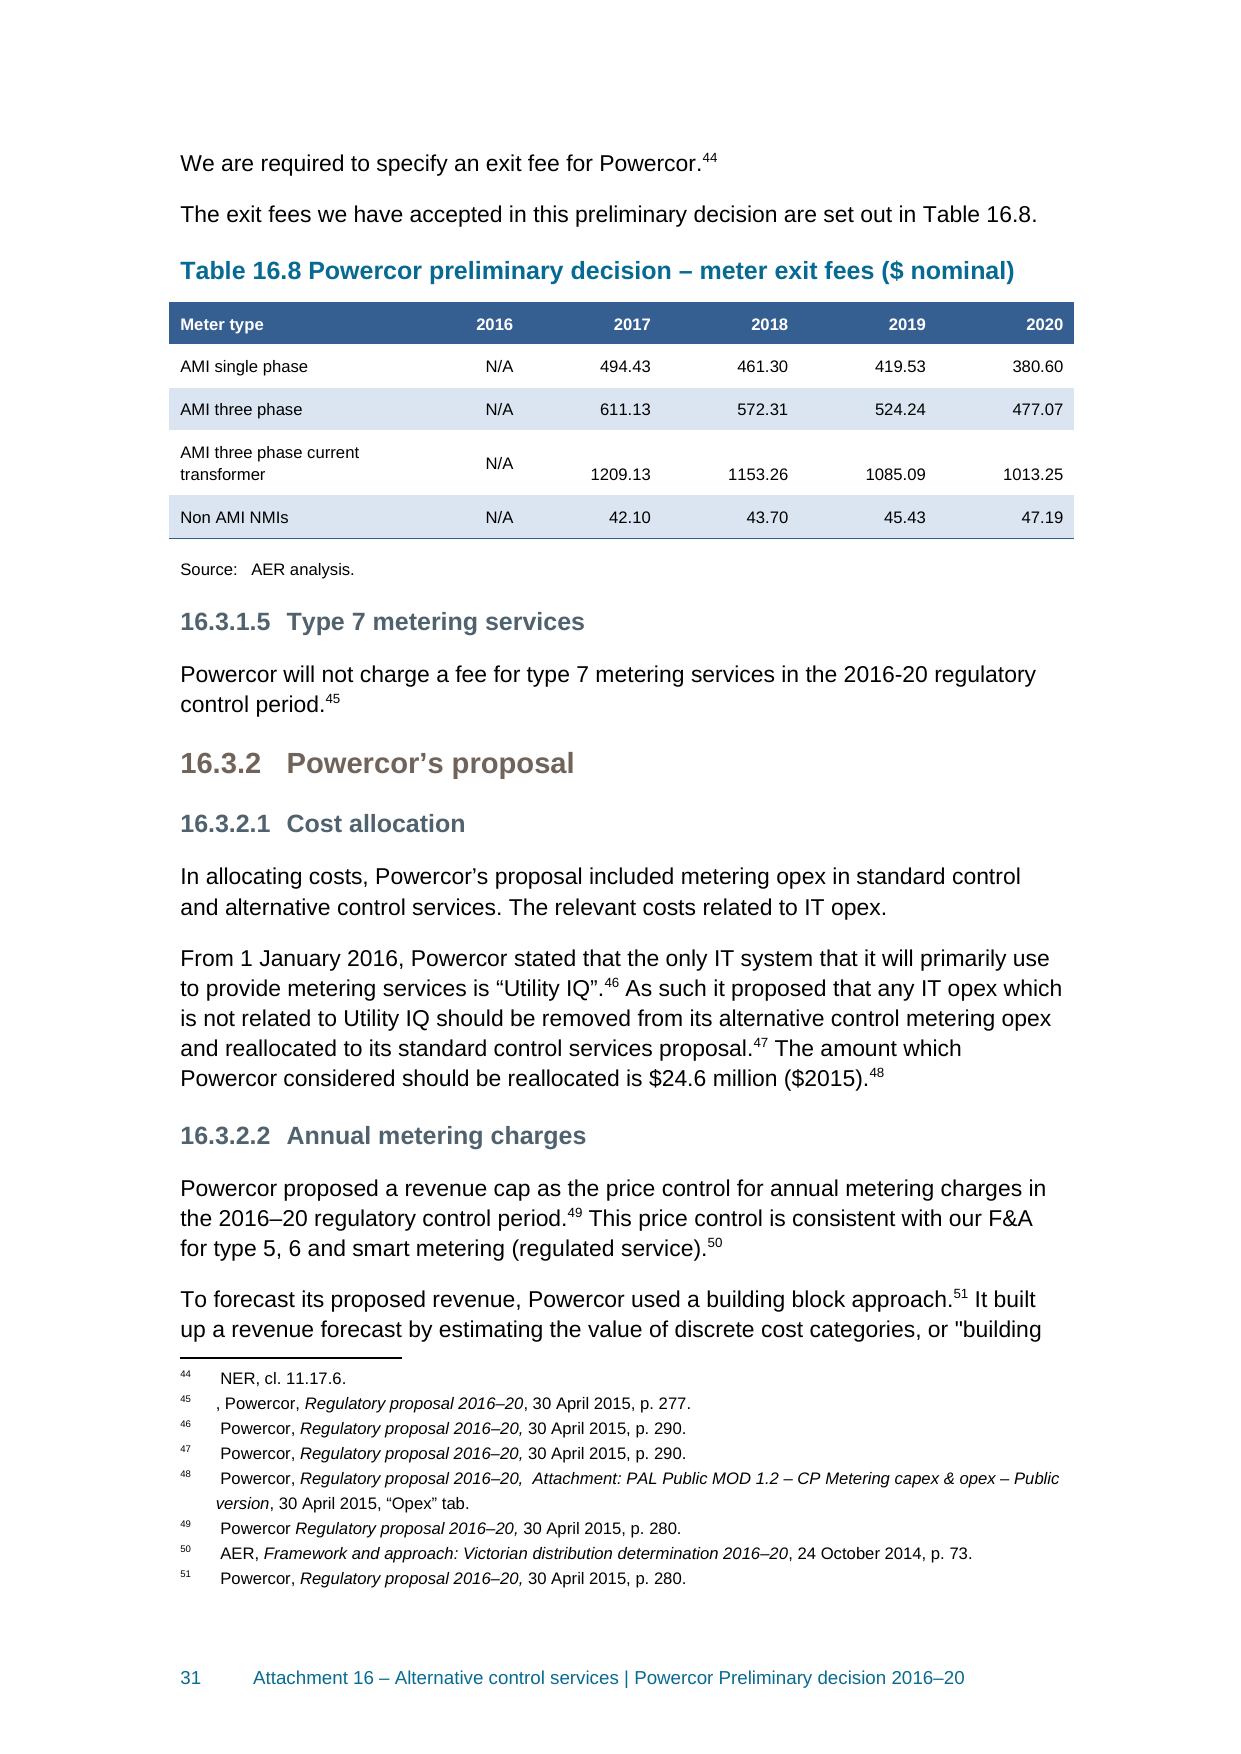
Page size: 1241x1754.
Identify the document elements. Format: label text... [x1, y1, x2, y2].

table_cell 45.43 [799, 495, 937, 538]
table_cell 611.13 [524, 388, 662, 430]
picture [269, 1674, 273, 1684]
table_header 2016 [387, 302, 524, 344]
subtitle Powercor’s proposal [180, 746, 1063, 779]
table_cell 1013.25 [937, 430, 1074, 495]
text Table 16.8 Powercor preliminary decision – meter exit fees ($ nominal) [180, 256, 1063, 285]
table_cell N/A [387, 495, 524, 538]
table_cell AMI three phase [169, 388, 387, 430]
text Source: AER analysis. [180, 560, 1063, 579]
table_cell 1085.09 [799, 430, 937, 495]
table_cell 1209.13 [524, 430, 662, 495]
table_header 2020 [937, 302, 1074, 344]
table_cell 461.30 [662, 345, 799, 387]
picture [776, 1674, 780, 1684]
text Powercor proposed a revenue cap as the price control for annual metering charges in the 2016–20 regulatory control period. This price control is consistent with our F&A for type 5, 6 and smart metering (regulated service). [180, 1174, 1063, 1261]
table_cell 572.31 [662, 388, 799, 430]
text We are required to specify an exit fee for Powercor. [180, 150, 1063, 176]
table_cell Non AMI NMIs [169, 495, 387, 538]
table_cell 42.10 [524, 495, 662, 538]
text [180, 1286, 1063, 1342]
table_cell N/A [387, 430, 524, 495]
table_cell N/A [387, 388, 524, 430]
text Powercor will not charge a fee for type 7 metering services in the 2016-20 regulatory control period. [180, 661, 1063, 717]
subtitle Annual metering charges [180, 1121, 1063, 1149]
subtitle Cost allocation [180, 809, 1063, 838]
table_cell N/A [387, 345, 524, 387]
picture [296, 1670, 300, 1684]
table_cell 477.07 [937, 388, 1074, 430]
table_cell 494.43 [524, 345, 662, 387]
text From 1 January 2016, Powercor stated that the only IT system that it will primarily use to provide metering services is “Utility IQ”. As such it proposed that any IT opex which is not related to Utility IQ should be removed from its alternative control metering opex and reallocated to its standard control services proposal. The amount which Powercor considered should be reallocated is $24.6 million ($2015). [180, 944, 1063, 1092]
table_header 2017 [524, 302, 662, 344]
table_cell 1153.26 [662, 430, 799, 495]
table_cell AMI three phase current transformer [169, 430, 387, 495]
table_cell 524.24 [799, 388, 937, 430]
subtitle Type 7 metering services [180, 607, 1063, 635]
picture [876, 1674, 880, 1684]
table_cell AMI single phase [169, 345, 387, 387]
table_cell 419.53 [799, 345, 937, 387]
table_cell 47.19 [937, 495, 1074, 538]
text The exit fees we have accepted in this preliminary decision are set out in Table 16.8. [180, 201, 1063, 227]
table_header 2018 [662, 302, 799, 344]
table_header 2019 [799, 302, 937, 344]
text In allocating costs, Powercor’s proposal included metering opex in standard control and alternative control services. The relevant costs related to IT opex. [180, 863, 1063, 920]
table_cell 380.60 [937, 345, 1074, 387]
table_header Meter type [169, 302, 387, 344]
table_cell 43.70 [662, 495, 799, 538]
